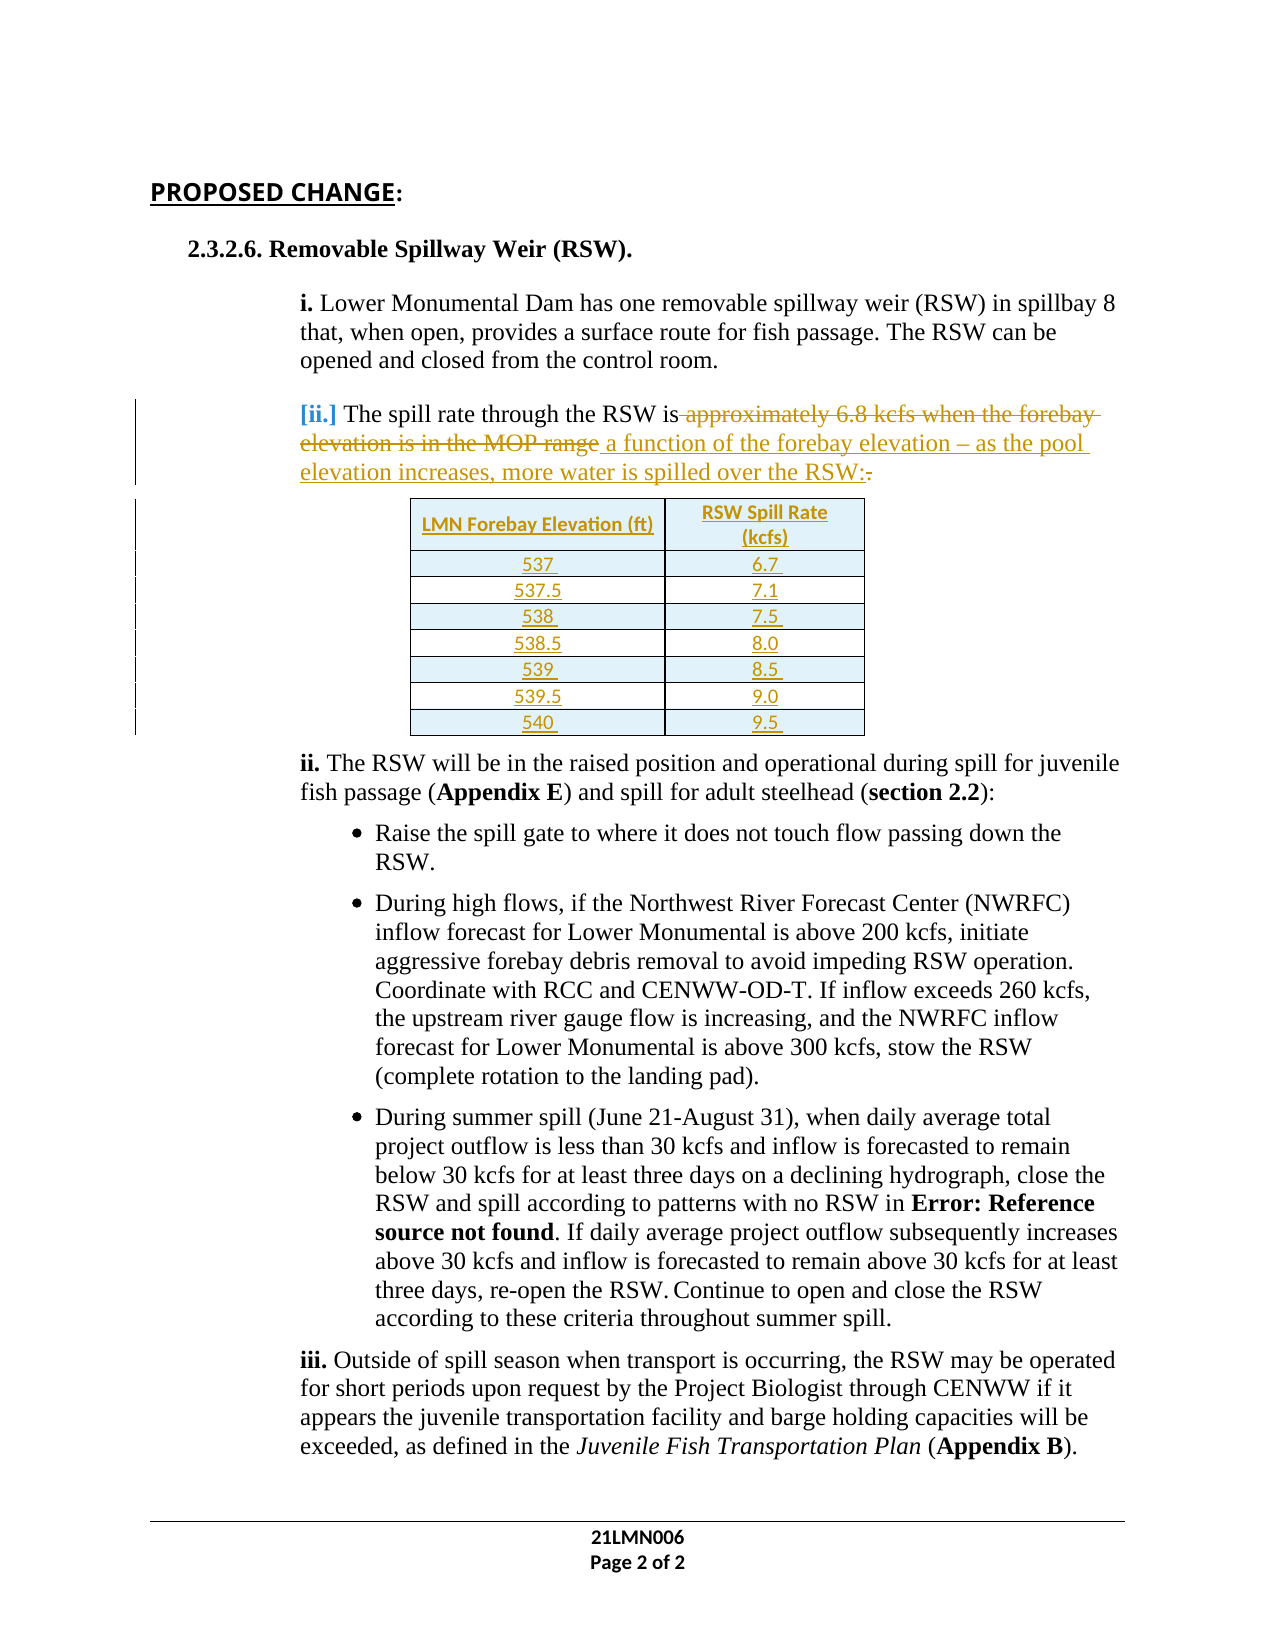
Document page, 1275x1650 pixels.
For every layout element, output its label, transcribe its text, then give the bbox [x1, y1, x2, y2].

table_cell [666, 577, 864, 603]
list Lower Monumental Dam has one removable spillway weir (RSW) in spillbay 8 that, when open, provides a surface route for fish passage. The RSW can be opened and closed from the control room. [300, 288, 1125, 374]
list Proposed Change: [150, 175, 1125, 209]
table_cell [666, 683, 864, 708]
text 2.3.2.6. Removable Spillway Weir (RSW). [187, 234, 1125, 263]
list The spill rate through the RSW is [300, 399, 1125, 485]
table_cell [666, 630, 864, 656]
table_cell [411, 683, 664, 708]
list Outside of spill season when transport is occurring, the RSW may be operated for short periods upon request by the Project Biologist through CENWW if it appears the juvenile transportation facility and barge holding capacities will be exceeded, as defined in the Juvenile Fish Transportation Plan (Appendix B). [300, 1345, 1125, 1460]
list The RSW will be in the raised position and operational during spill for juvenile fish passage (Appendix E) and spill for adult steelhead (section 2.2): [300, 748, 1125, 806]
list Raise the spill gate to where it does not touch flow passing down the RSW. [352, 818, 1125, 876]
table_cell [411, 630, 664, 656]
list During high flows, if the Northwest River Forecast Center (NWRFC) inflow forecast for Lower Monumental is above 200 kcfs, initiate aggressive forebay debris removal to avoid impeding RSW operation. Coordinate with RCC and CENWW-OD-T. If inflow exceeds 260 kcfs, the upstream river gauge flow is increasing, and the NWRFC inflow forecast for Lower Monumental is above 300 kcfs, stow the RSW (complete rotation to the landing pad). [352, 888, 1125, 1090]
table_cell [411, 577, 664, 603]
